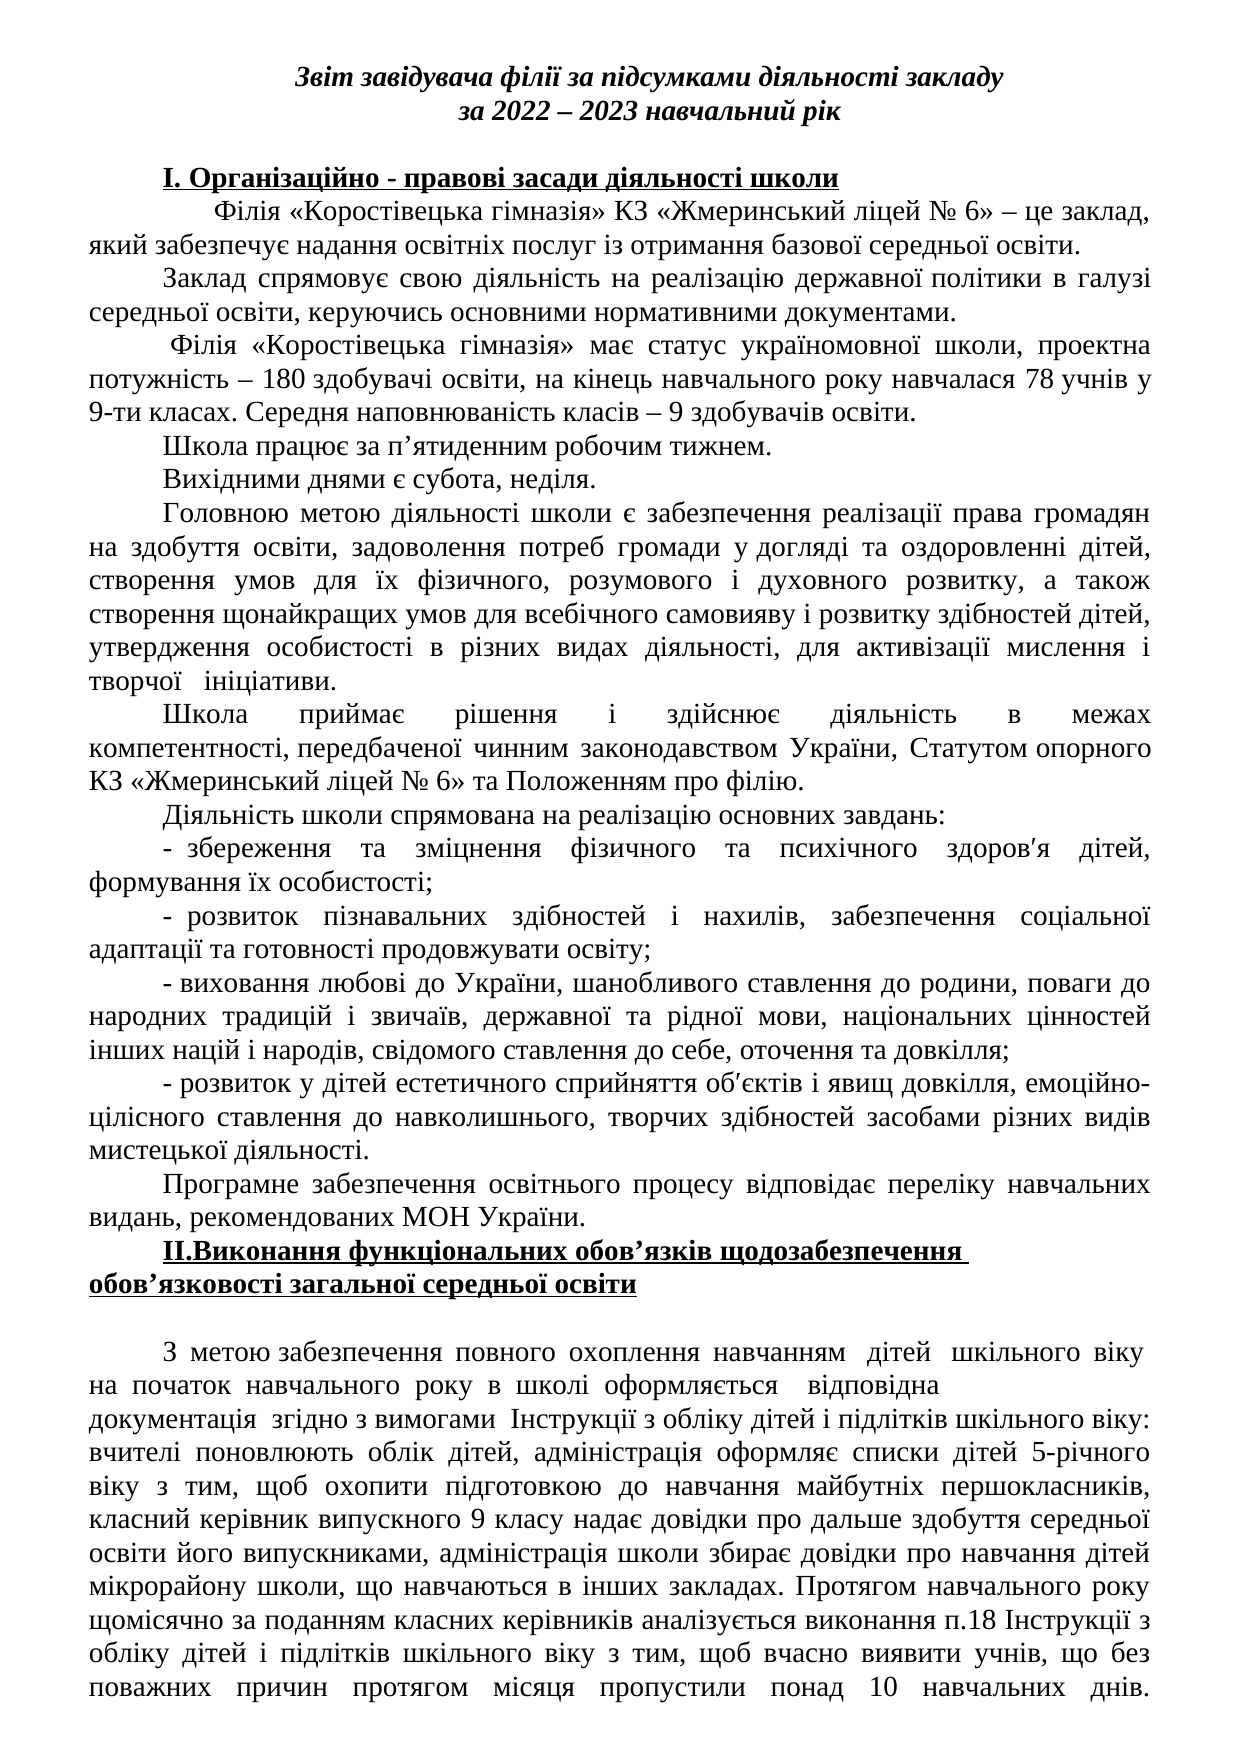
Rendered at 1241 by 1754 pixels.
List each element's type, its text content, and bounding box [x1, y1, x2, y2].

text - збереження та зміцнення фізичного та психічного здоров′я дітей, формування їх особистості; [89, 831, 1152, 898]
text - розвиток пізнавальних здібностей і нахилів, забезпечення соціальної адаптації та готовності продовжувати освіту; [89, 898, 1152, 965]
text З метою забезпечення повного охоплення навчанням дітей шкільного віку на початок навчального року в школі оформляється відповідна [89, 1334, 1152, 1401]
text Вихідними днями є субота, неділя. [89, 462, 1152, 495]
text Школа приймає рішення і здійснює діяльність в межах компетентності, передбаченої чинним законодавством України, Статутом опорного КЗ «Жмеринський ліцей № 6» та Положенням про філію. [89, 696, 1152, 797]
text Філія «Коростівецька гімназія» має статус україномовної школи, проектна потужність – 180 здобувачі освіти, на кінець навчального року навчалася 78 учнів у 9-ти класах. Середня наповнюваність класів – 9 здобувачів освіти. [89, 327, 1152, 428]
text за 2022 – 2023 навчальний рік [89, 93, 1152, 126]
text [89, 1401, 1152, 1703]
text І. Організаційно - правові засади діяльності школи [89, 160, 1152, 193]
text Головною метою діяльності школи є забезпечення реалізації права громадян на здобуття освіти, задоволення потреб громади у догляді та оздоровленні дітей, створення умов для їх фізичного, розумового і духовного розвитку, а також створення щонайкращих умов для всебічного самовияву і розвитку здібностей дітей, утвердження особистості в різних видах діяльності, для активізації мислення і творчої ініціативи. [89, 495, 1152, 696]
text Заклад спрямовує свою діяльність на реалізацію державної політики в галузі середньої освіти, керуючись основними нормативними документами. [89, 260, 1152, 327]
text Програмне забезпечення освітнього процесу відповідає переліку навчальних видань, рекомендованих МОН України. [89, 1166, 1152, 1233]
text Звіт завідувача філії за підсумками діяльності закладу [89, 59, 1152, 93]
text ІІ.Виконання функціональних обов’язків щодозабезпечення обов’язковості загальної середньої освіти [89, 1233, 1152, 1300]
text Діяльність школи спрямована на реалізацію основних завдань: [89, 797, 1152, 831]
text Філія «Коростівецька гімназія» КЗ «Жмеринський ліцей № 6» – це заклад, який забезпечує надання освітніх послуг із отримання базової середньої освіти. [89, 193, 1152, 260]
text - виховання любові до України, шанобливого ставлення до родини, поваги до народних традицій і звичаїв, державної та рідної мови, національних цінностей інших націй і народів, свідомого ставлення до себе, оточення та довкілля; [89, 965, 1152, 1065]
text Школа працює за п’ятиденним робочим тижнем. [89, 428, 1152, 462]
text - розвиток у дітей естетичного сприйняття об′єктів і явищ довкілля, емоційно-цілісного ставлення до навколишнього, творчих здібностей засобами різних видів мистецької діяльності. [89, 1065, 1152, 1166]
